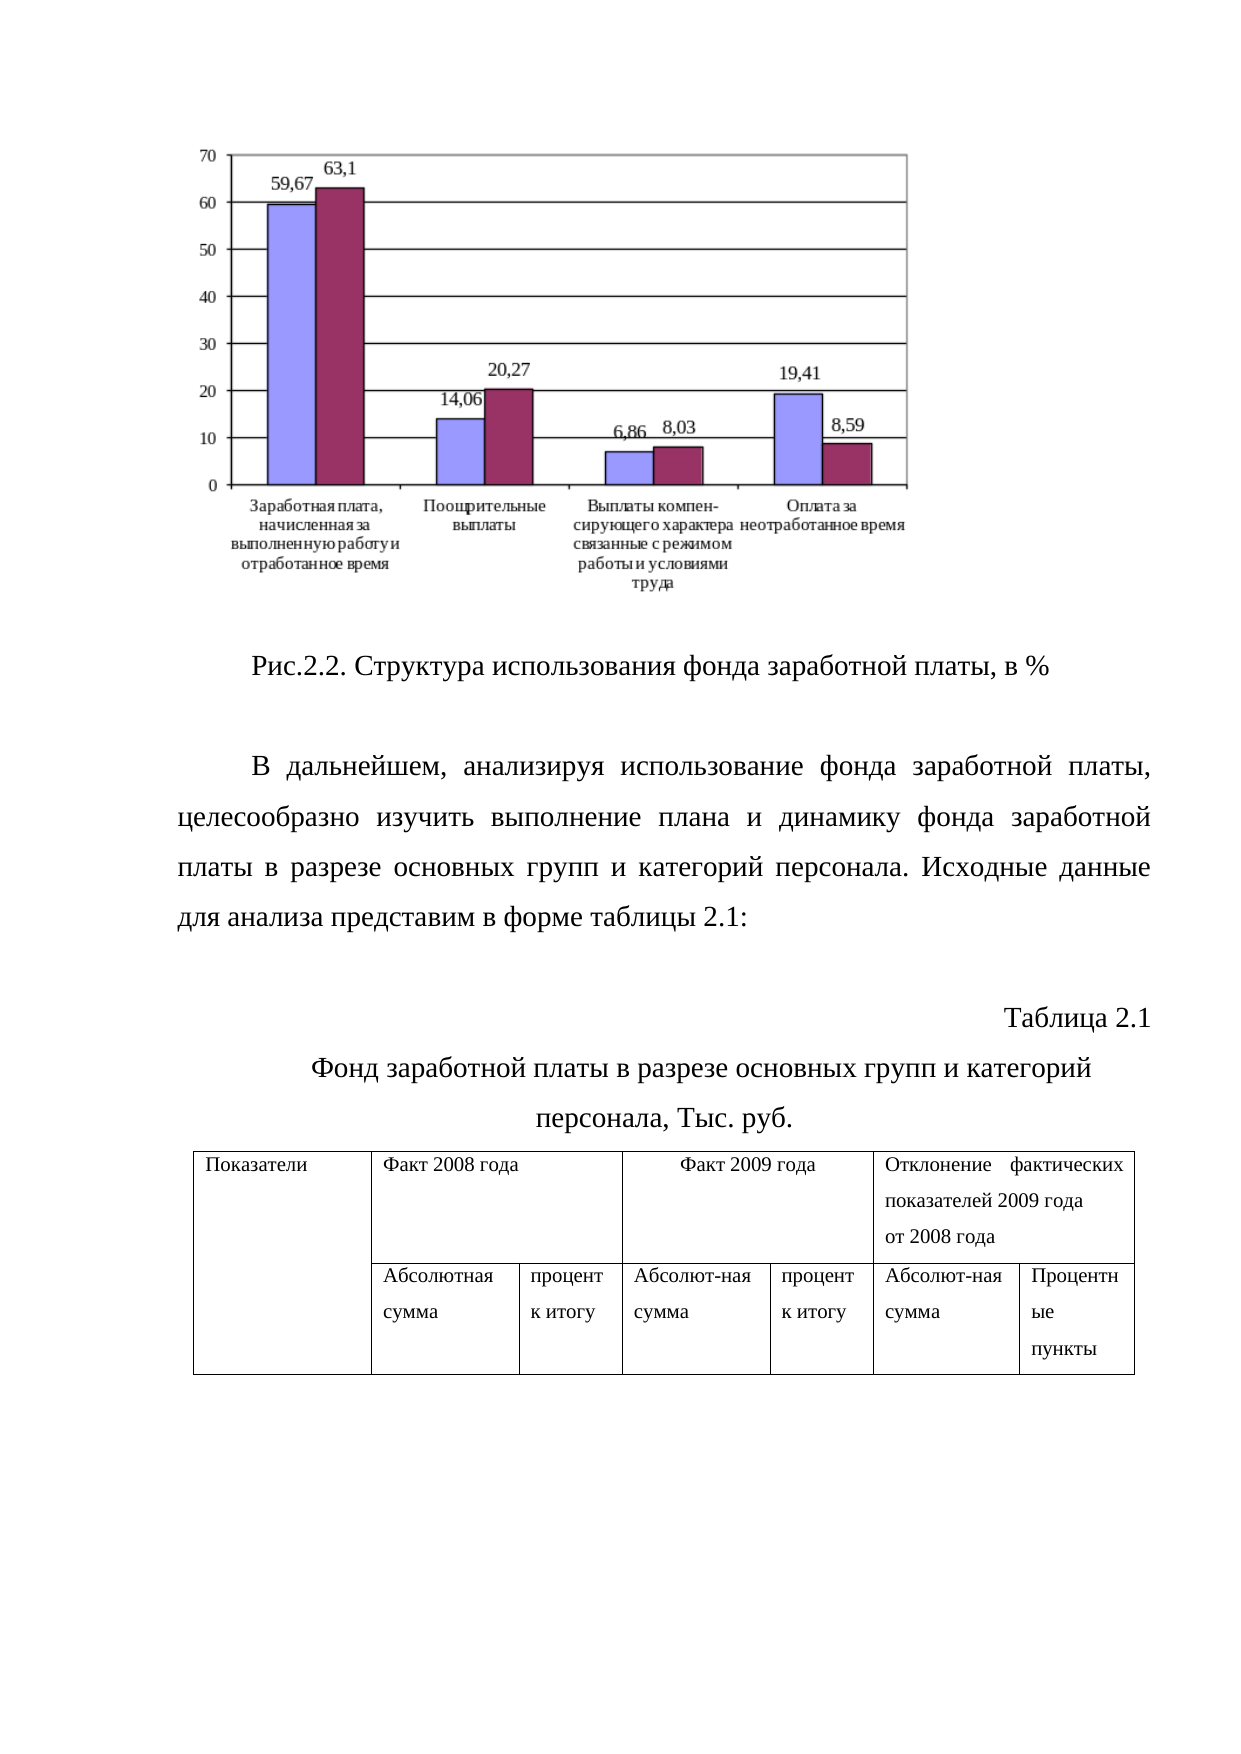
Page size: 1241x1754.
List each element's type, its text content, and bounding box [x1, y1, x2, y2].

table_cell Абсолют-ная сумма [623, 1264, 770, 1374]
table_header Факт 2009 года [623, 1152, 873, 1262]
table_cell Абсолют-ная сумма [874, 1264, 1019, 1374]
text В дальнейшем, анализируя использование фонда заработной платы, целесообразно изучить выполнение плана и динамику фонда заработной платы в разрезе основных групп и категорий персонала. Исходные данные для анализа представим в форме таблицы 2.1: [177, 748, 1152, 933]
table_cell Процентные пункты [1020, 1264, 1134, 1374]
table_cell процент к итогу [520, 1264, 622, 1374]
text Таблица 2.1 [177, 1000, 1152, 1033]
table_header Отклонение фактических показателей 2009 года от 2008 года [874, 1152, 1134, 1262]
table_header Показатели [194, 1152, 371, 1374]
table_cell Абсолютная сумма [372, 1264, 519, 1374]
text Рис.2.2. Структура использования фонда заработной платы, в % [177, 648, 1152, 681]
table_cell процент к итогу [771, 1264, 873, 1374]
text Фонд заработной платы в разрезе основных групп и категорий персонала, Тыс. руб. [177, 1050, 1152, 1134]
table_header Факт 2008 года [372, 1152, 622, 1262]
